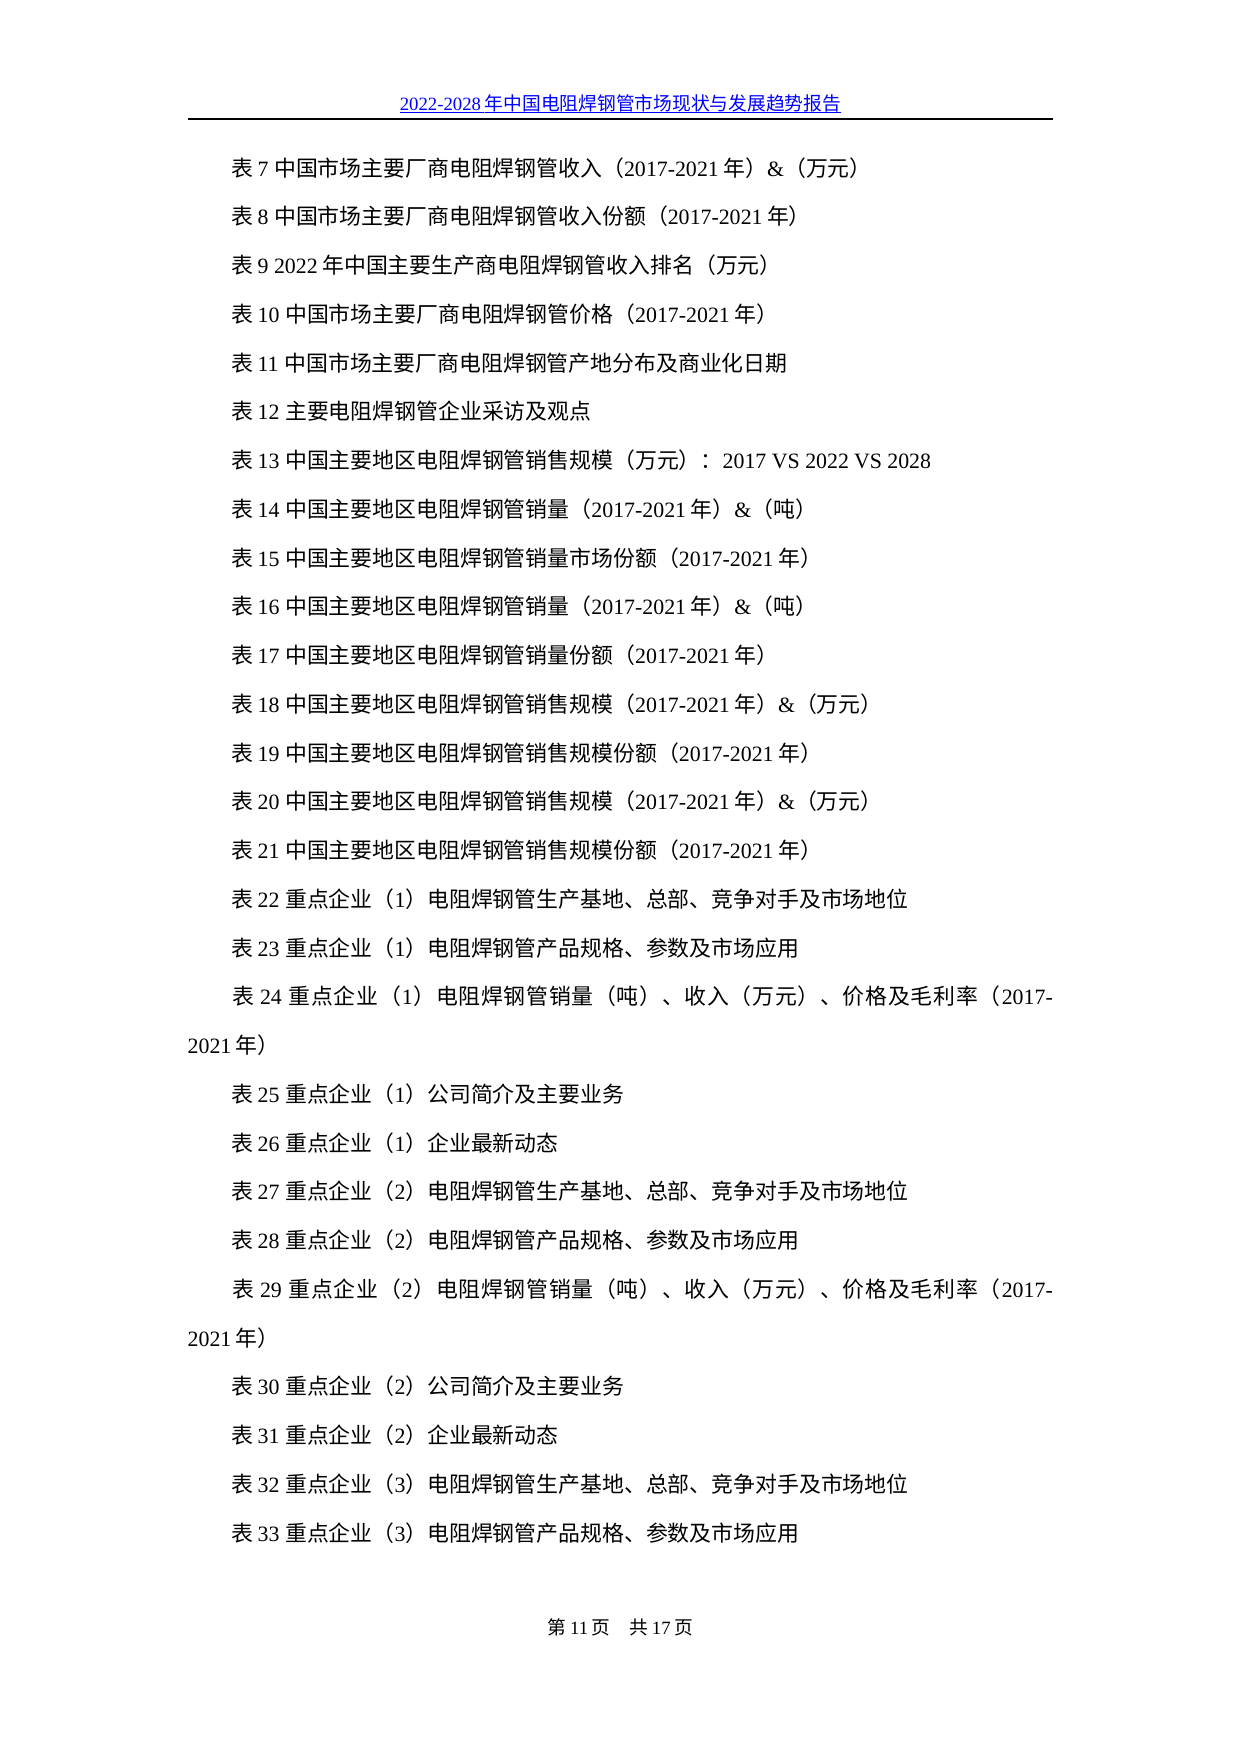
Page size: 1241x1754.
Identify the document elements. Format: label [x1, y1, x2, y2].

text [187, 150, 1053, 1548]
